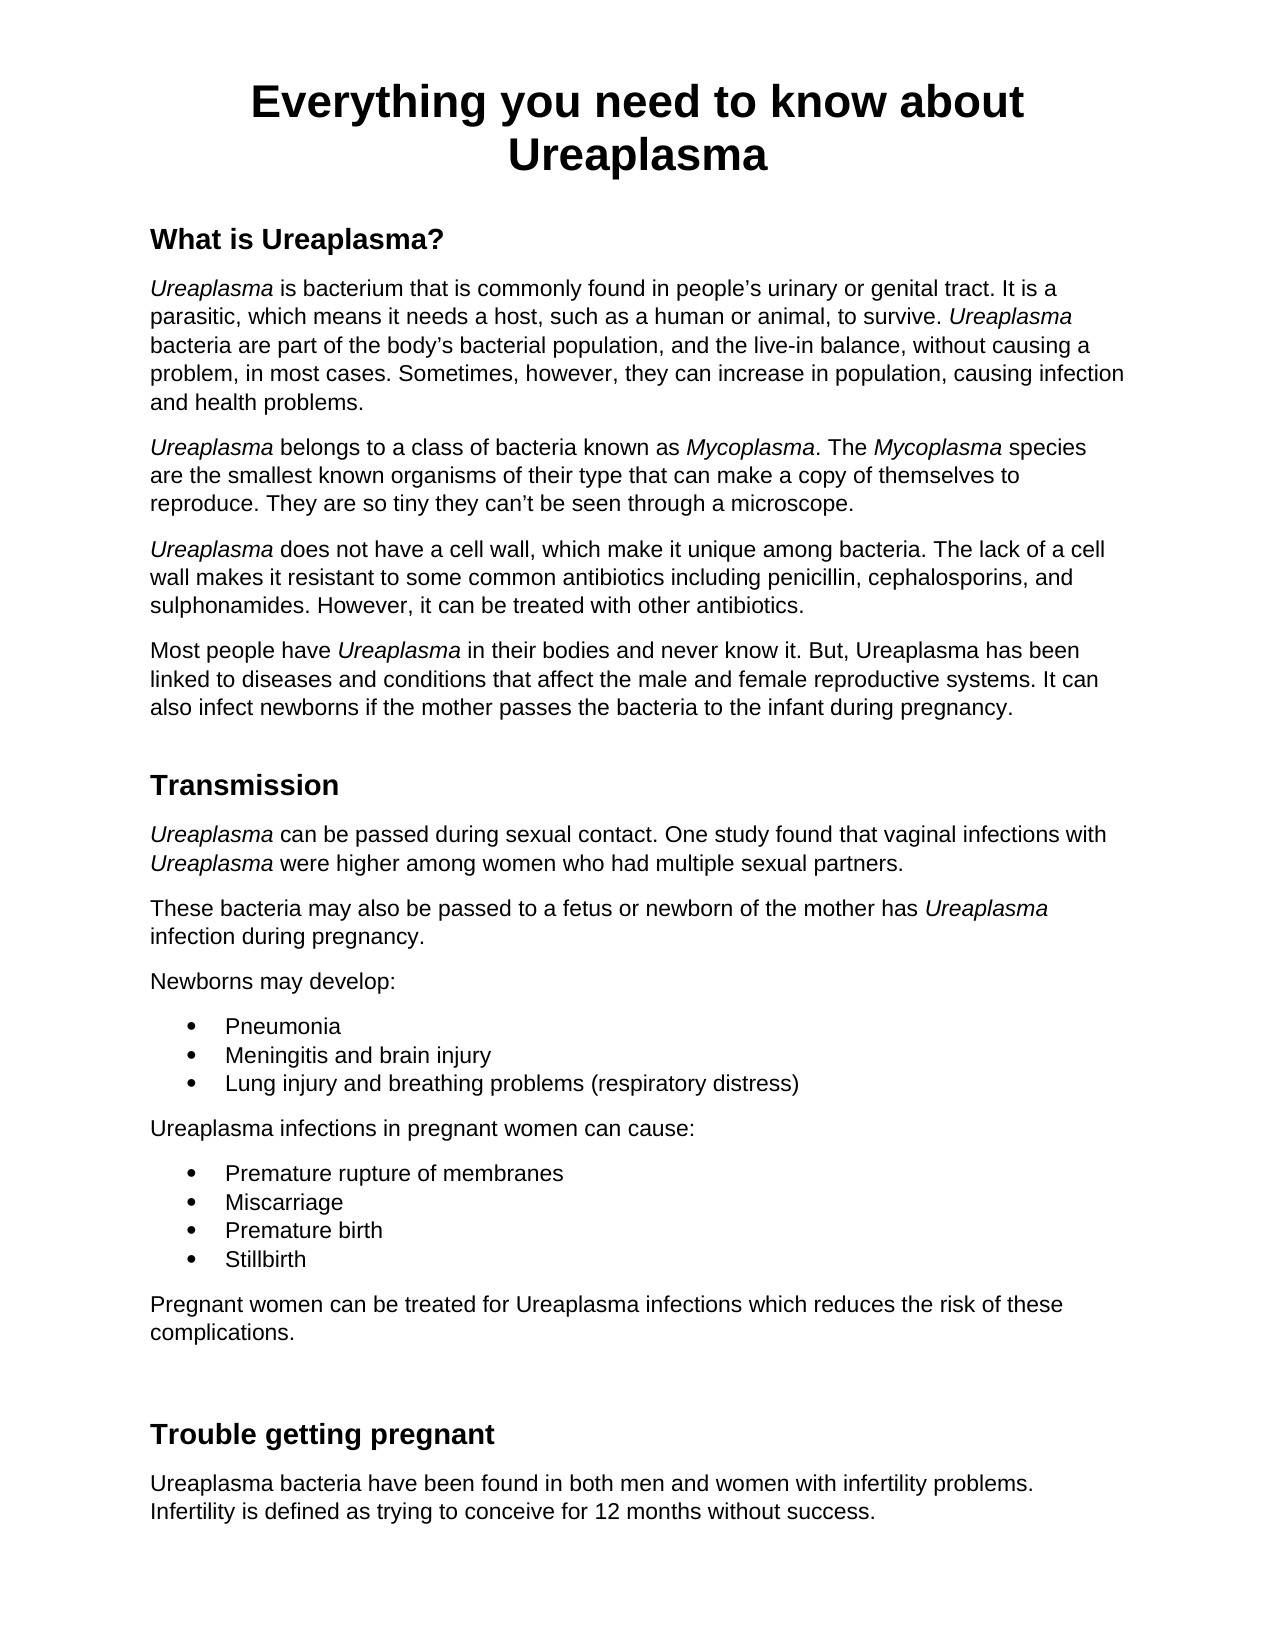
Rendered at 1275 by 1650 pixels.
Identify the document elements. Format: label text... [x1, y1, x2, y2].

list Premature birth [187, 1217, 1125, 1243]
text Most people have Ureaplasma in their bodies and never know it. But, Ureaplasma has been linked to diseases and conditions that affect the male and female reproductive systems. It can also infect newborns if the mother passes the bacteria to the infant during pregnancy. [150, 637, 1125, 721]
list Premature rupture of membranes [187, 1160, 1125, 1187]
text Ureaplasma bacteria have been found in both men and women with infertility problems. Infertility is defined as trying to conceive for 12 months without success. [150, 1470, 1125, 1525]
text Ureaplasma is bacterium that is commonly found in people’s urinary or genital tract. It is a parasitic, which means it needs a host, such as a human or animal, to survive. Ureaplasma bacteria are part of the body’s bacterial population, and the live-in balance, without causing a problem, in most cases. Sometimes, however, they can increase in population, causing infection and health problems. [150, 275, 1125, 415]
text Everything you need to know about Ureaplasma [150, 75, 1125, 180]
text What is Ureaplasma? [150, 222, 1125, 255]
list Miscarriage [187, 1189, 1125, 1215]
text Ureaplasma does not have a cell wall, which make it unique among bacteria. The lack of a cell wall makes it resistant to some common antibiotics including penicillin, cephalosporins, and sulphonamides. However, it can be treated with other antibiotics. [150, 536, 1125, 619]
list Stillbirth [187, 1246, 1125, 1272]
text Ureaplasma infections in pregnant women can cause: [150, 1115, 1125, 1142]
text Transmission [150, 768, 1125, 802]
text Ureaplasma belongs to a class of bacteria known as Mycoplasma. The Mycoplasma species are the smallest known organisms of their type that can make a copy of themselves to reproduce. They are so tiny they can’t be seen through a microscope. [150, 433, 1125, 517]
text Newborns may develop: [150, 968, 1125, 994]
text Trouble getting pregnant [150, 1417, 1125, 1451]
text Ureaplasma can be passed during sexual contact. One study found that vaginal infections with Ureaplasma were higher among women who had multiple sexual partners. [150, 821, 1125, 876]
text Pregnant women can be treated for Ureaplasma infections which reduces the risk of these complications. [150, 1291, 1125, 1346]
text These bacteria may also be passed to a fetus or newborn of the mother has Ureaplasma infection during pregnancy. [150, 894, 1125, 949]
list Lung injury and breathing problems (respiratory distress) [187, 1070, 1125, 1096]
list Pneumonia [187, 1013, 1125, 1039]
list Meningitis and brain injury [187, 1042, 1125, 1068]
